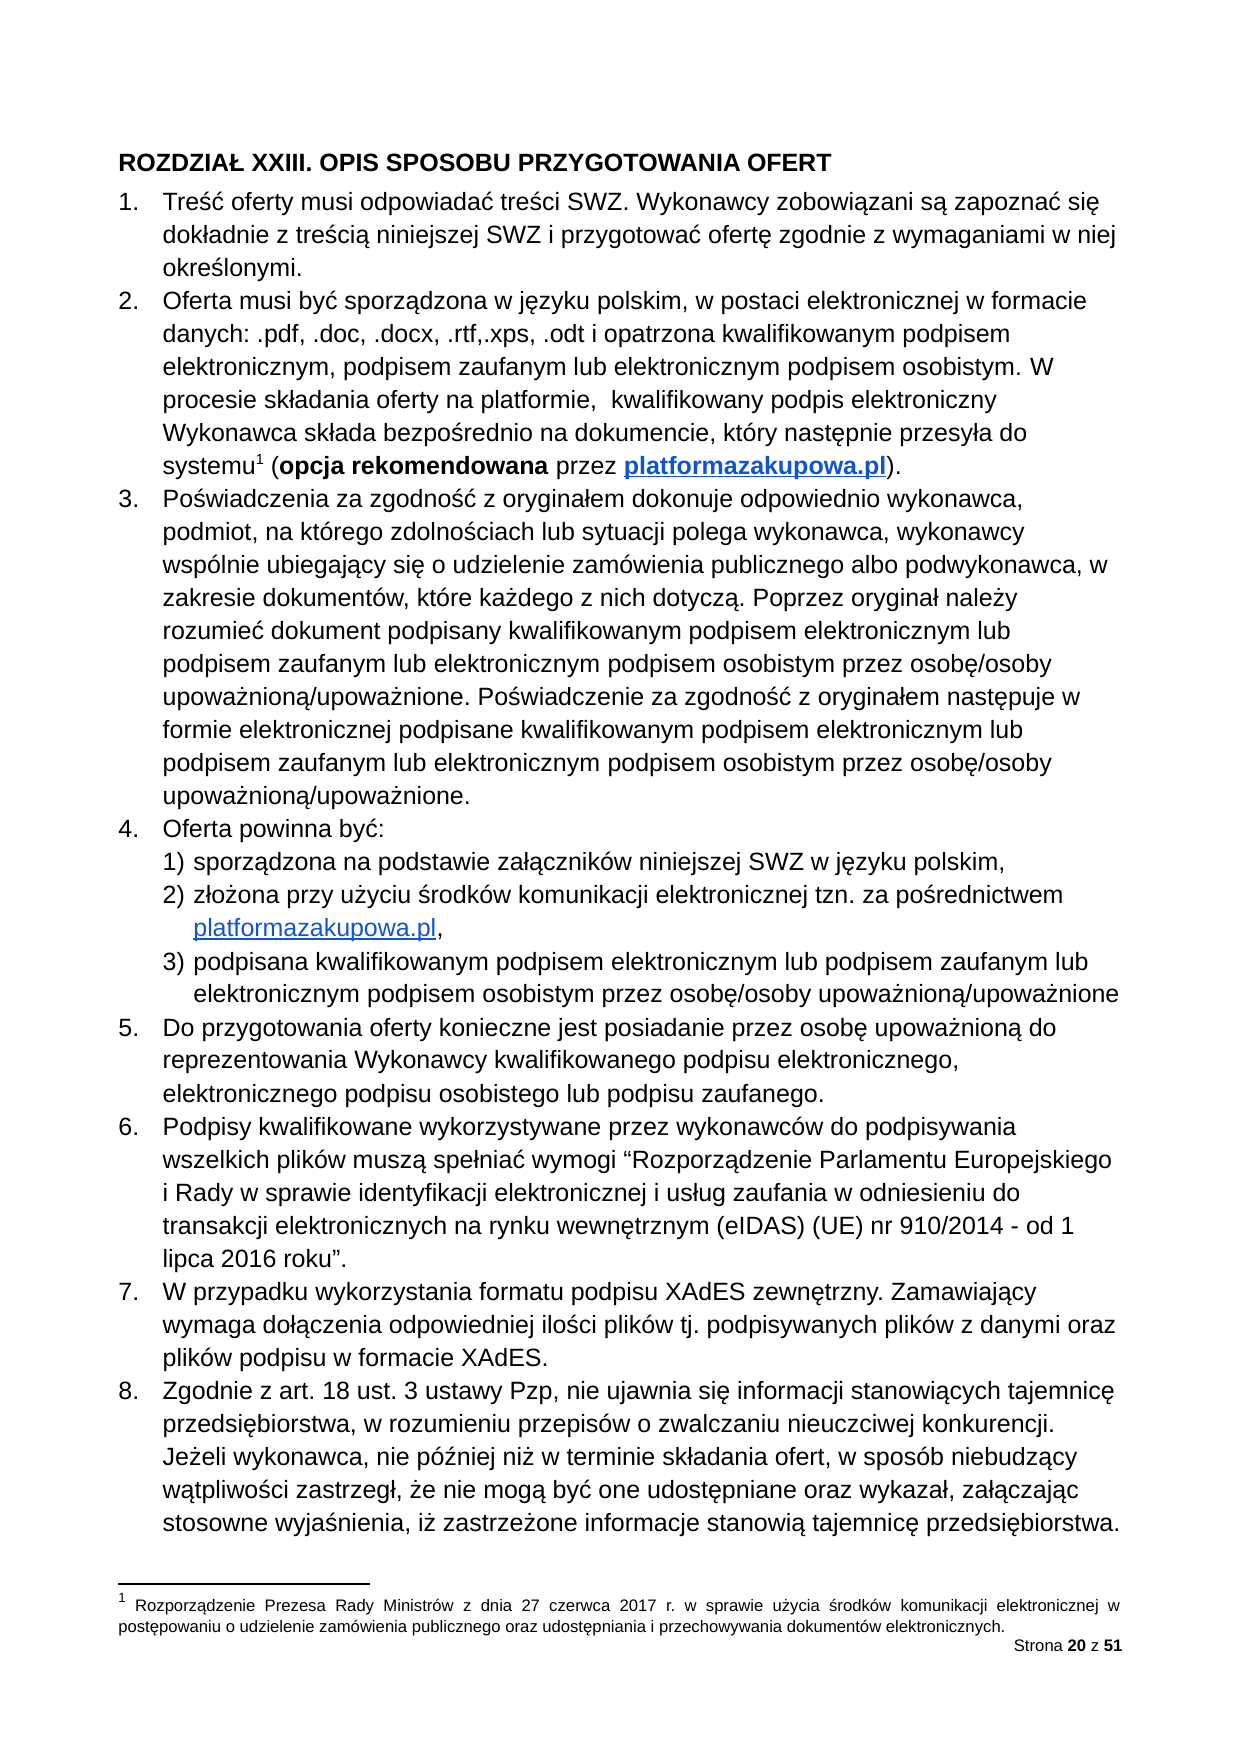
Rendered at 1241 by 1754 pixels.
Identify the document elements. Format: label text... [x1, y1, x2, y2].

list Oferta powinna być: [118, 814, 1122, 843]
list Do przygotowania oferty konieczne jest posiadanie przez osobę upoważnioną do reprezentowania Wykonawcy kwalifikowanego podpisu elektronicznego, elektronicznego podpisu osobistego lub podpisu zaufanego. [118, 1012, 1122, 1107]
list Treść oferty musi odpowiadać treści SWZ. Wykonawcy zobowiązani są zapoznać się dokładnie z treścią niniejszej SWZ i przygotować ofertę zgodnie z wymaganiami w niej określonymi. [118, 187, 1122, 282]
list podpisana kwalifikowanym podpisem elektronicznym lub podpisem zaufanym lub elektronicznym podpisem osobistym przez osobę/osoby upoważnioną/upoważnione [162, 946, 1122, 1008]
list Oferta musi być sporządzona w języku polskim, w postaci elektronicznej w formacie danych: .pdf, .doc, .docx, .rtf,.xps, .odt i opatrzona kwalifikowanym podpisem elektronicznym, podpisem zaufanym lub elektronicznym podpisem osobistym. W procesie składania oferty na platformie, kwalifikowany podpis elektroniczny Wykonawca składa bezpośrednio na dokumencie, który następnie przesyła do systemu (opcja rekomendowana przez platformazakupowa.pl). [118, 286, 1122, 480]
list złożona przy użyciu środków komunikacji elektronicznej tzn. za pośrednictwem platformazakupowa.pl, [162, 880, 1122, 942]
list sporządzona na podstawie załączników niniejszej SWZ w języku polskim, [162, 847, 1122, 876]
subtitle ROZDZIAŁ XXIII. OPIS SPOSOBU PRZYGOTOWANIA OFERT [118, 148, 1122, 176]
list Poświadczenia za zgodność z oryginałem dokonuje odpowiednio wykonawca, podmiot, na którego zdolnościach lub sytuacji polega wykonawca, wykonawcy wspólnie ubiegający się o udzielenie zamówienia publicznego albo podwykonawca, w zakresie dokumentów, które każdego z nich dotyczą. Poprzez oryginał należy rozumieć dokument podpisany kwalifikowanym podpisem elektronicznym lub podpisem zaufanym lub elektronicznym podpisem osobistym przez osobę/osoby upoważnioną/upoważnione. Poświadczenie za zgodność z oryginałem następuje w formie elektronicznej podpisane kwalifikowanym podpisem elektronicznym lub podpisem zaufanym lub elektronicznym podpisem osobistym przez osobę/osoby upoważnioną/upoważnione. [118, 484, 1122, 810]
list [118, 1376, 1122, 1537]
list W przypadku wykorzystania formatu podpisu XAdES zewnętrzny. Zamawiający wymaga dołączenia odpowiedniej ilości plików tj. podpisywanych plików z danymi oraz plików podpisu w formacie XAdES. [118, 1277, 1122, 1371]
list Podpisy kwalifikowane wykorzystywane przez wykonawców do podpisywania wszelkich plików muszą spełniać wymogi “Rozporządzenie Parlamentu Europejskiego i Rady w sprawie identyfikacji elektronicznej i usług zaufania w odniesieniu do transakcji elektronicznych na rynku wewnętrznym (eIDAS) (UE) nr 910/2014 - od 1 lipca 2016 roku”. [118, 1112, 1122, 1272]
